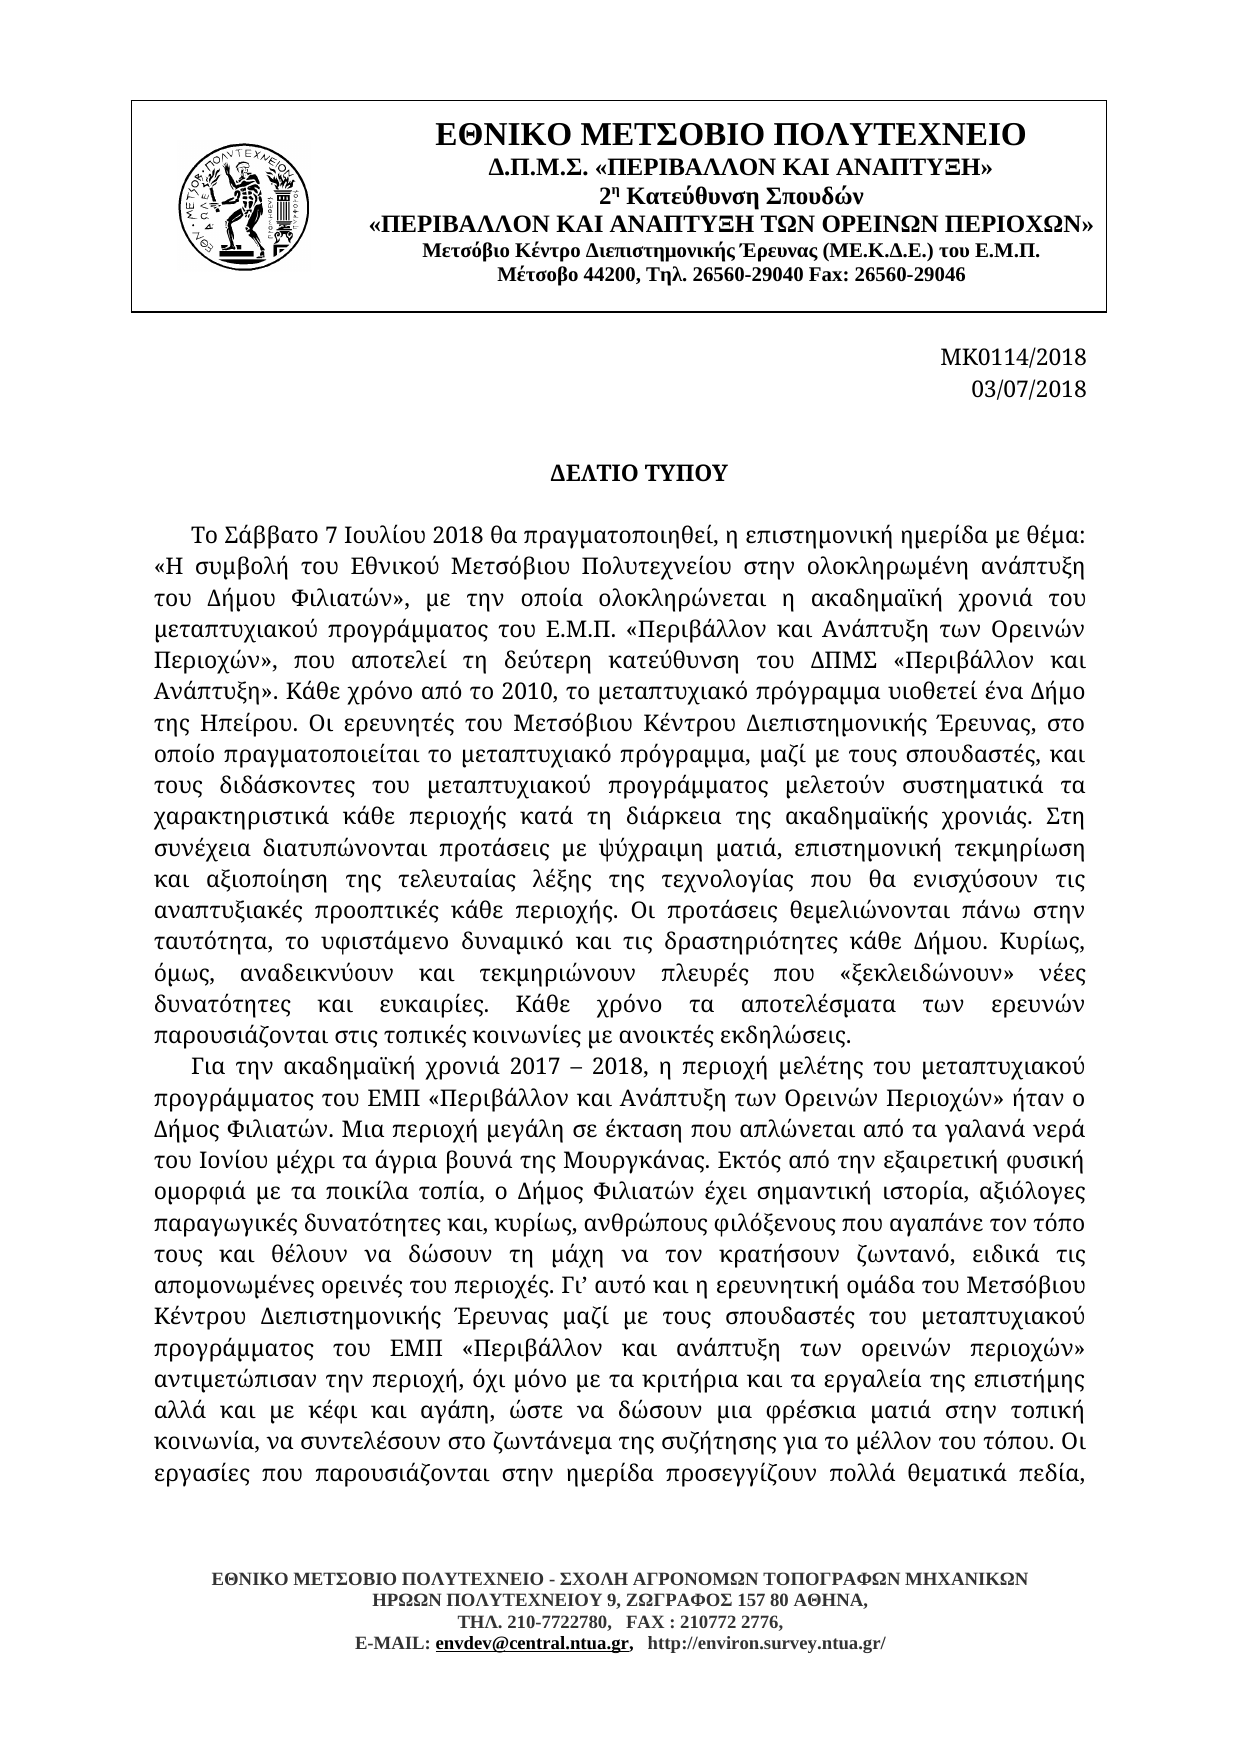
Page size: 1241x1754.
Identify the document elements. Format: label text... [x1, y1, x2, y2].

text ΜΚ0114/2018 [153, 341, 1087, 372]
text ΔΕΛΤΙΟ ΤΥΠΟΥ [153, 456, 1087, 488]
text Το Σάββατο 7 Ιουλίου 2018 θα πραγματοποιηθεί, η επιστημονική ημερίδα με θέμα: «Η συμβολή του Εθνικού Μετσόβιου Πολυτεχνείου στην ολοκληρωμένη ανάπτυξη του Δήμου Φιλιατών», με την οποία ολοκληρώνεται η ακαδημαϊκή χρονιά του μεταπτυχιακού προγράμματος του Ε.Μ.Π. «Περιβάλλον και Ανάπτυξη των Ορεινών Περιοχών», που αποτελεί τη δεύτερη κατεύθυνση του ΔΠΜΣ «Περιβάλλον και Ανάπτυξη». Κάθε χρόνο από το 2010, το μεταπτυχιακό πρόγραμμα υιοθετεί ένα Δήμο της Ηπείρου. Οι ερευνητές του Μετσόβιου Κέντρου Διεπιστημονικής Έρευνας, στο οποίο πραγματοποιείται το μεταπτυχιακό πρόγραμμα, μαζί με τους σπουδαστές, και τους διδάσκοντες του μεταπτυχιακού προγράμματος μελετούν συστηματικά τα χαρακτηριστικά κάθε περιοχής κατά τη διάρκεια της ακαδημαϊκής χρονιάς. Στη συνέχεια διατυπώνονται προτάσεις με ψύχραιμη ματιά, επιστημονική τεκμηρίωση και αξιοποίηση της τελευταίας λέξης της τεχνολογίας που θα ενισχύσουν τις αναπτυξιακές προοπτικές κάθε περιοχής. Οι προτάσεις θεμελιώνονται πάνω στην ταυτότητα, το υφιστάμενο δυναμικό και τις δραστηριότητες κάθε Δήμου. Κυρίως, όμως, αναδεικνύουν και τεκμηριώνουν πλευρές που «ξεκλειδώνουν» νέες δυνατότητες και ευκαιρίες. Κάθε χρόνο τα αποτελέσματα των ερευνών παρουσιάζονται στις τοπικές κοινωνίες με ανοικτές εκδηλώσεις. [153, 519, 1087, 1050]
text 03/07/2018 [153, 372, 1087, 404]
picture [176, 140, 311, 272]
